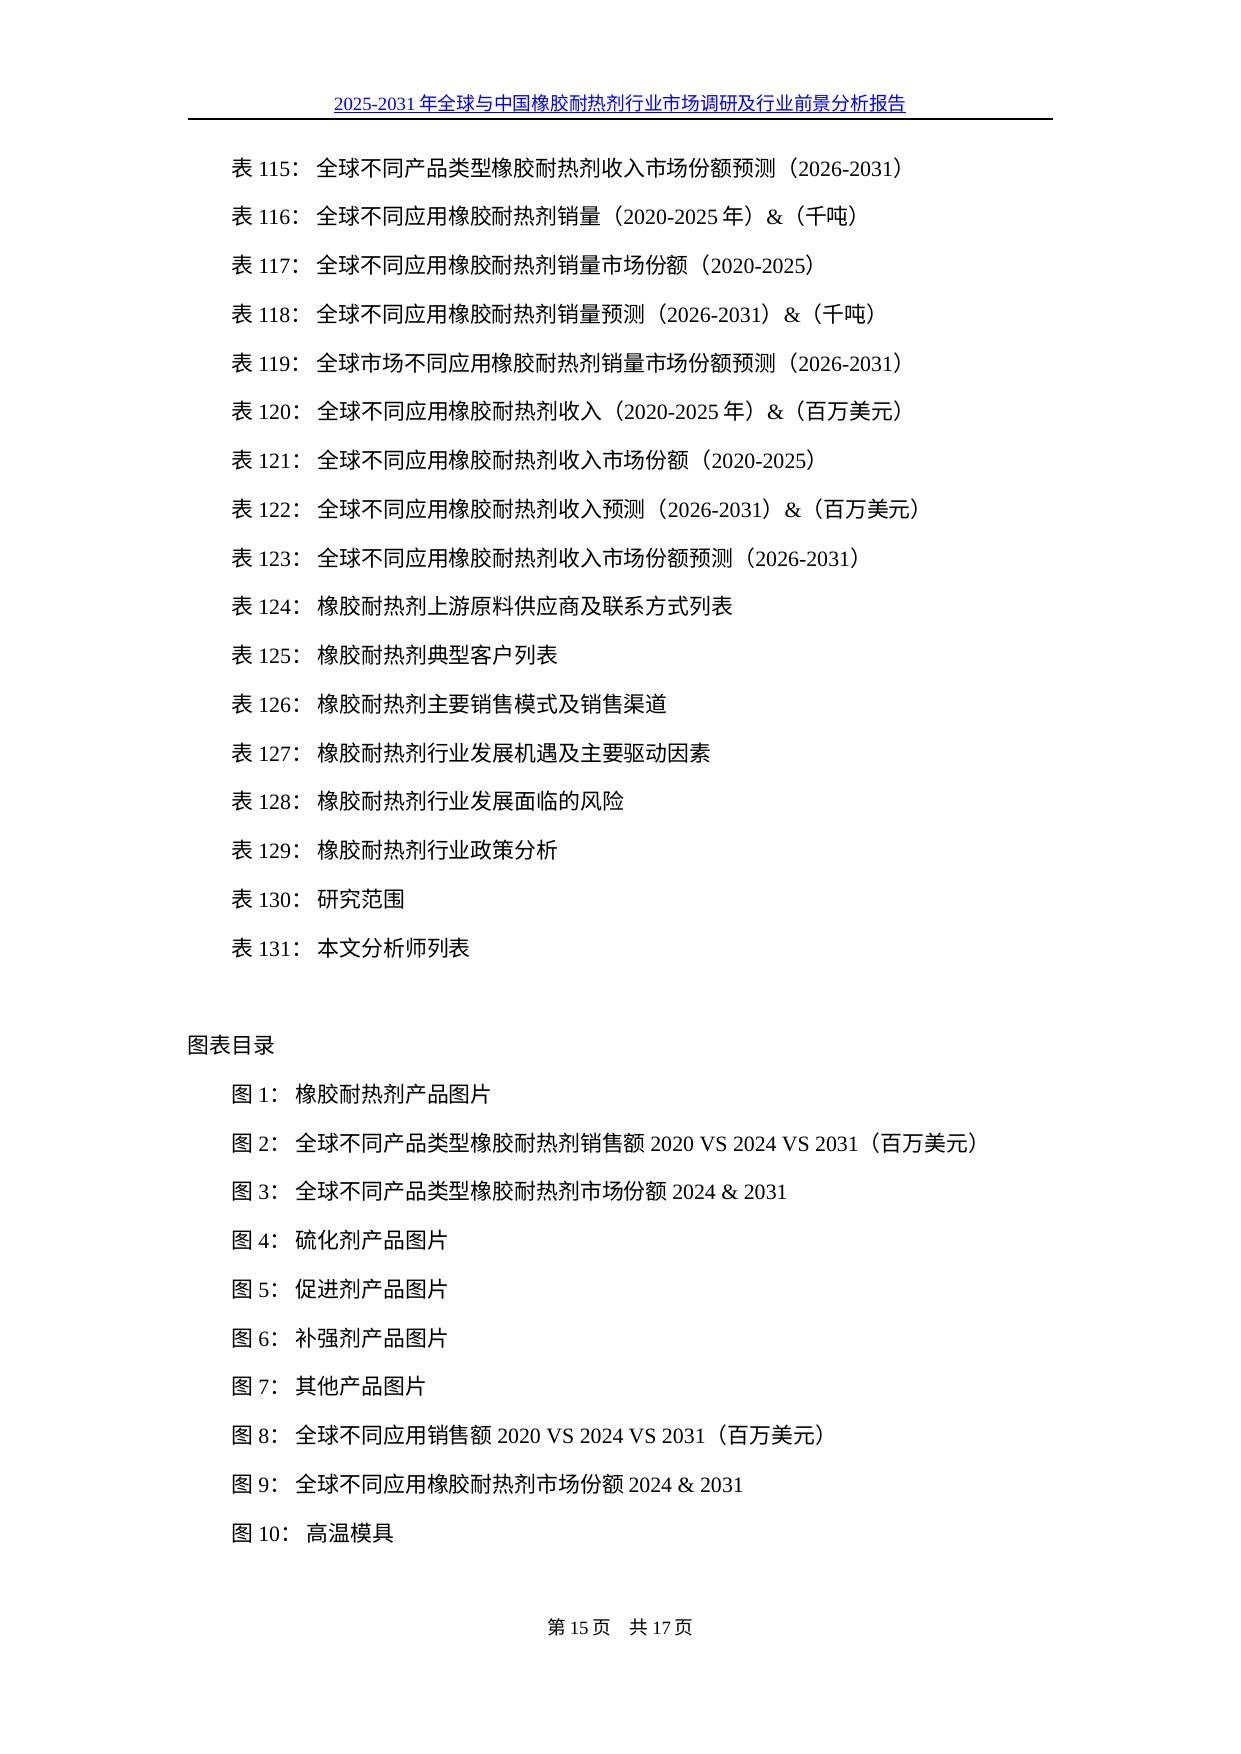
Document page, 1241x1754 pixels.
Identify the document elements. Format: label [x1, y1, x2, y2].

text [187, 150, 1053, 1548]
